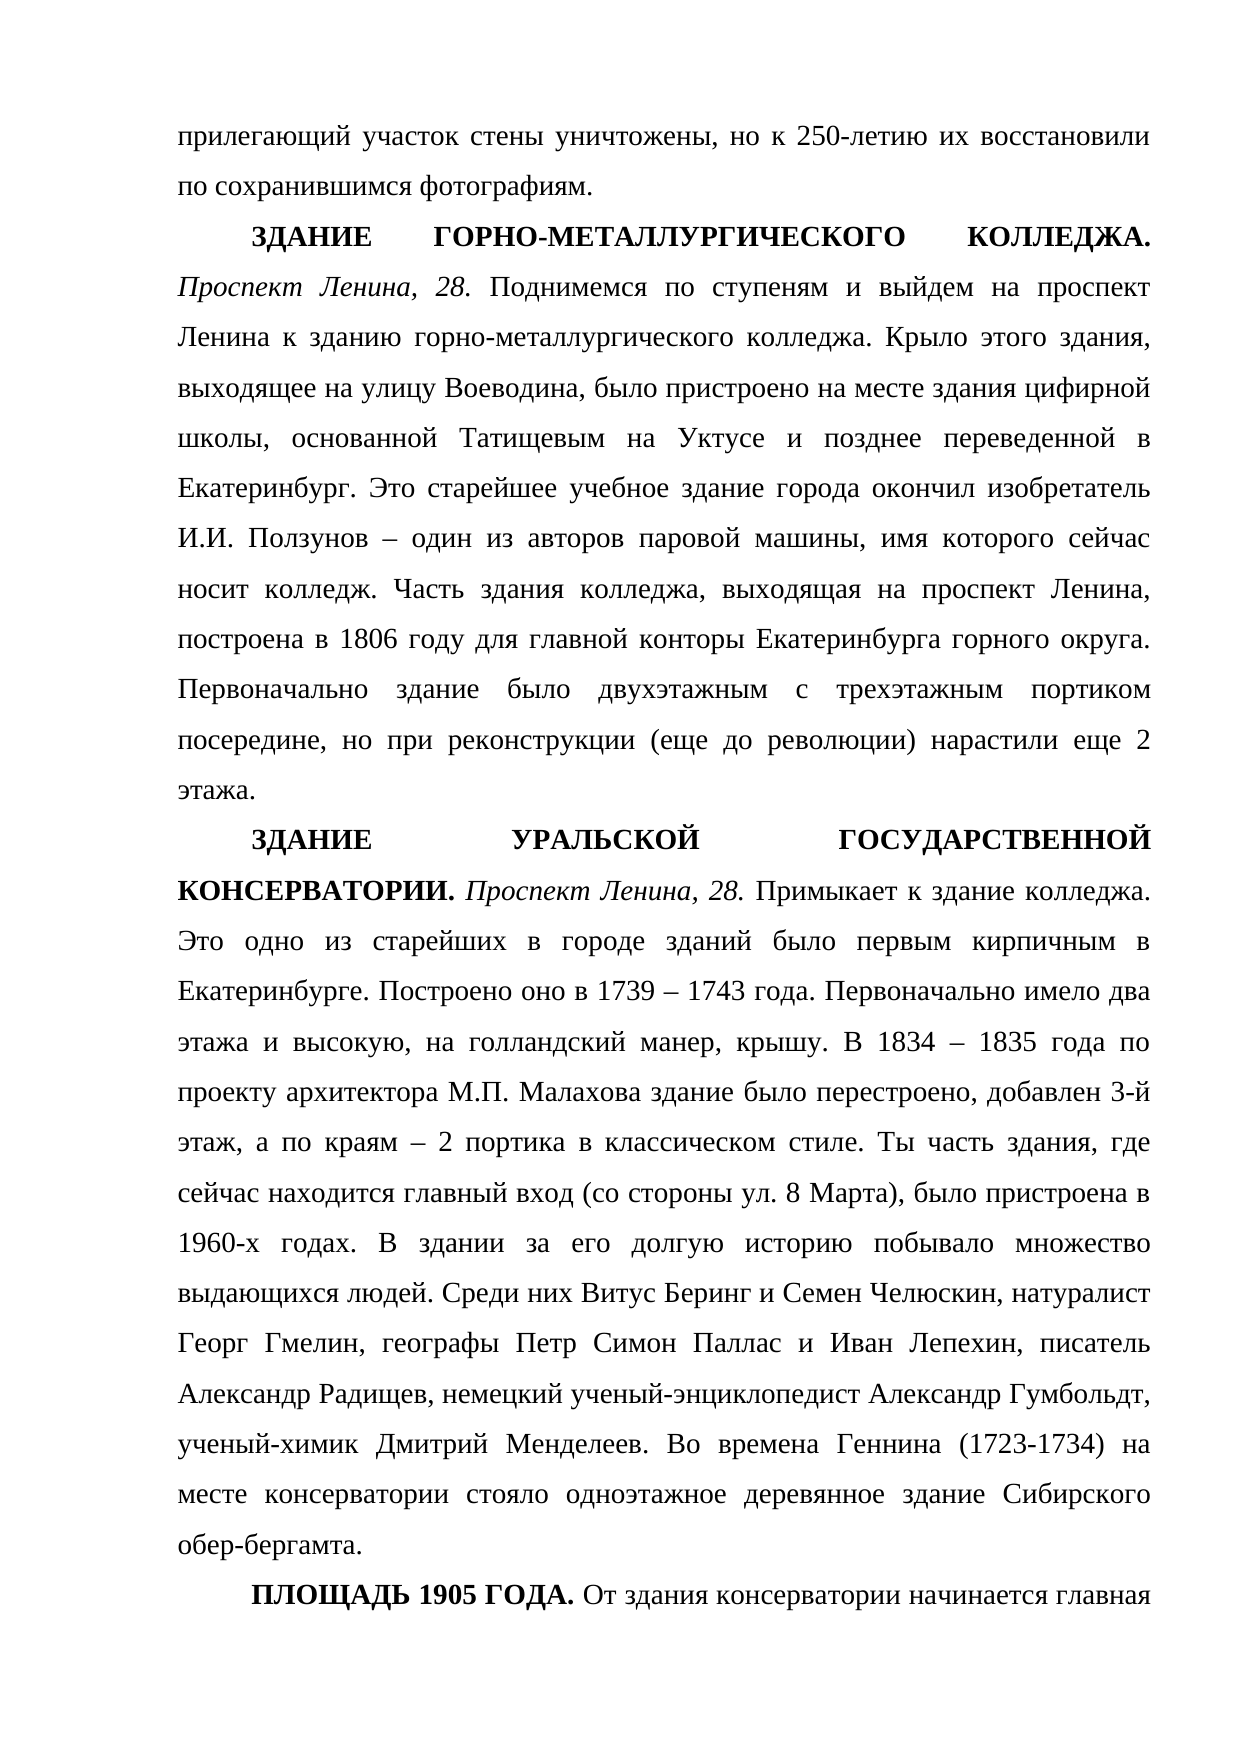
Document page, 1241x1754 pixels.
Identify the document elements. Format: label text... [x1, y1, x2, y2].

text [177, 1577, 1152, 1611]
text ЗДАНИЕ УРАЛЬСКОЙ ГОСУДАРСТВЕННОЙ КОНСЕРВАТОРИИ. Проспект Ленина, 28. Примыкает к здание колледжа. Это одно из старейших в городе зданий было первым кирпичным в Екатеринбурге. Построено оно в 1739 – 1743 года. Первоначально имело два этажа и высокую, на голландский манер, крышу. В 1834 – 1835 года по проекту архитектора М.П. Малахова здание было перестроено, добавлен 3-й этаж, а по краям – 2 портика в классическом стиле. Ты часть здания, где сейчас находится главный вход (со стороны ул. 8 Марта), было пристроена в 1960-х годах. В здании за его долгую историю побывало множество выдающихся людей. Среди них Витус Беринг и Семен Челюскин, натуралист Георг Гмелин, географы Петр Симон Паллас и Иван Лепехин, писатель Александр Радищев, немецкий ученый-энциклопедист Александр Гумбольдт, ученый-химик Дмитрий Менделеев. Во времена Геннина (1723-1734) на месте консерватории стояло одноэтажное деревянное здание Сибирского обер-бергамта. [177, 822, 1152, 1560]
text ЗДАНИЕ ГОРНО-МЕТАЛЛУРГИЧЕСКОГО КОЛЛЕДЖА. Проспект Ленина, 28. Поднимемся по ступеням и выйдем на проспект Ленина к зданию горно-металлургического колледжа. Крыло этого здания, выходящее на улицу Воеводина, было пристроено на месте здания цифирной школы, основанной Татищевым на Уктусе и позднее переведенной в Екатеринбург. Это старейшее учебное здание города окончил изобретатель И.И. Ползунов – один из авторов паровой машины, имя которого сейчас носит колледж. Часть здания колледжа, выходящая на проспект Ленина, построена в 1806 году для главной конторы Екатеринбурга горного округа. Первоначально здание было двухэтажным с трехэтажным портиком посередине, но при реконструкции (еще до революции) нарастили еще 2 этажа. [177, 219, 1152, 806]
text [177, 118, 1152, 202]
